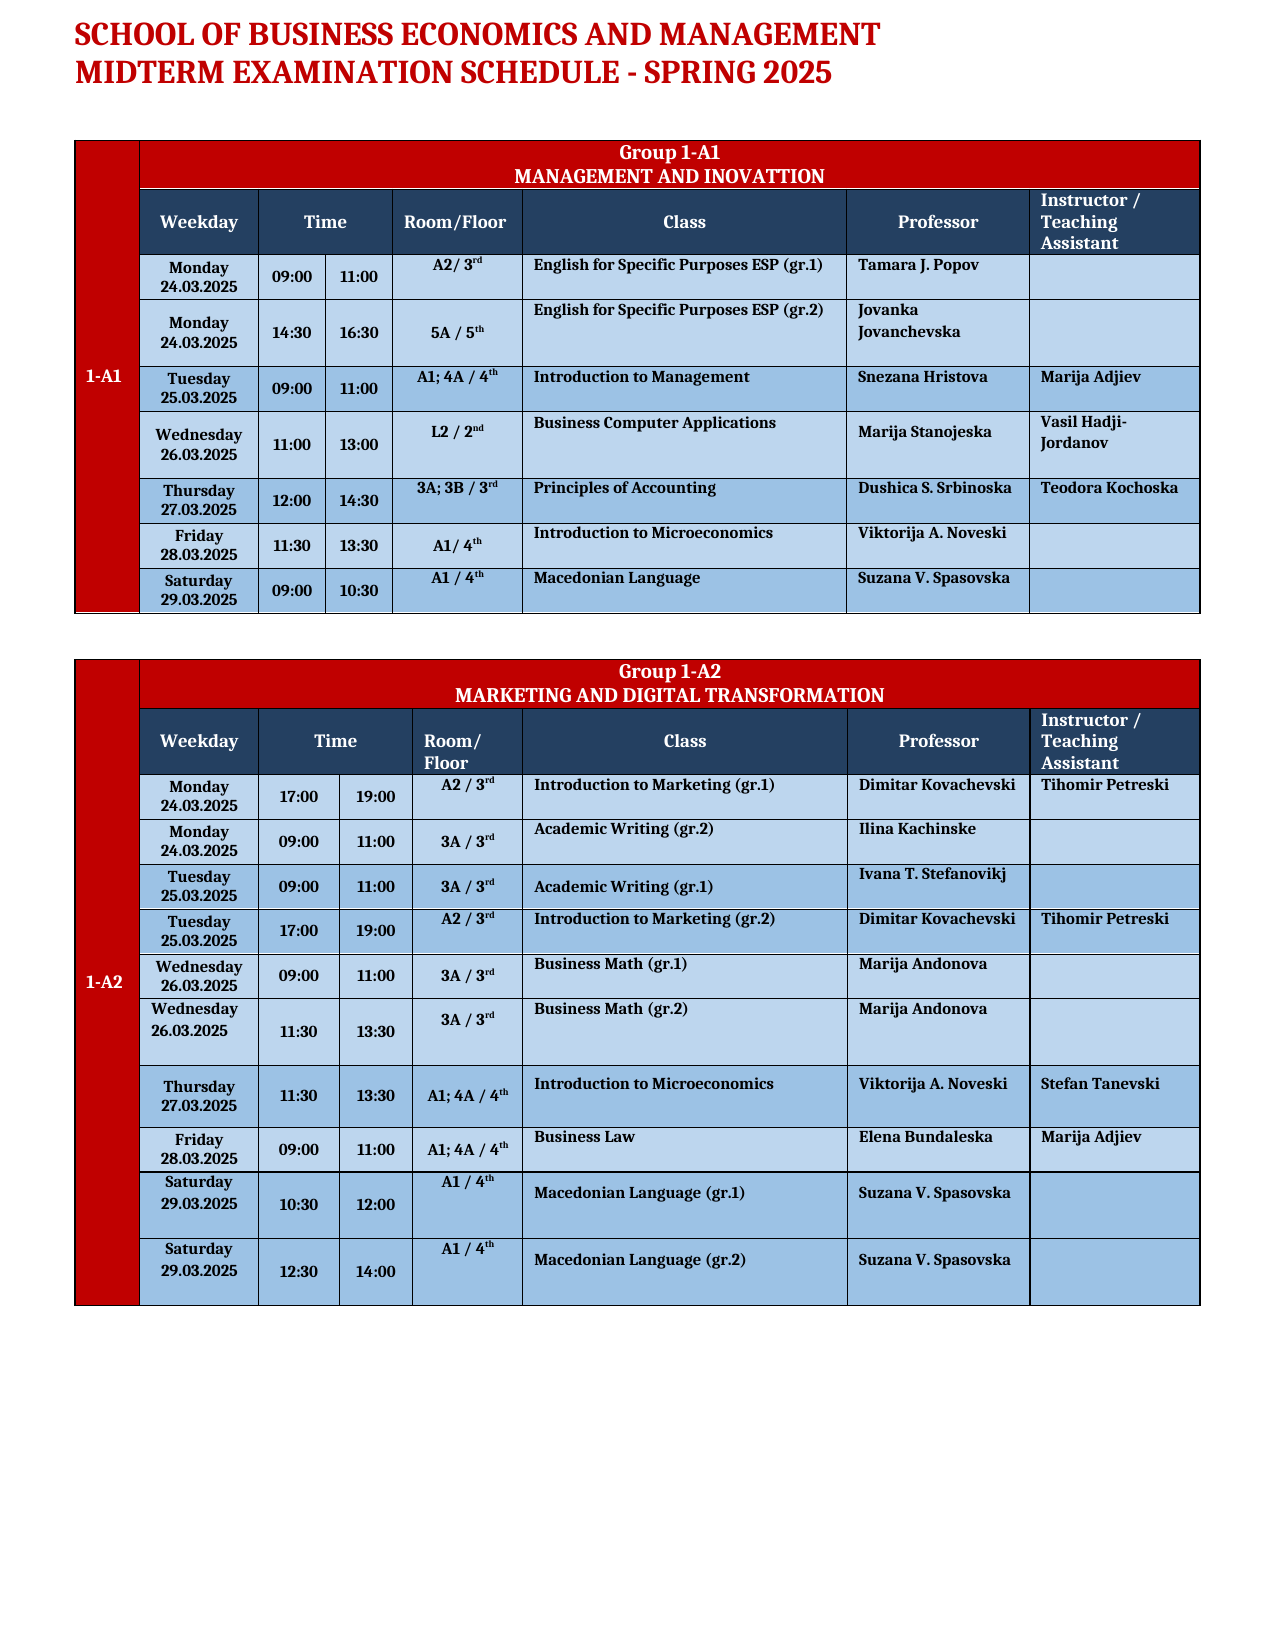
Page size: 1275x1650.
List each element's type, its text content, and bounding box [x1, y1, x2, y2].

table_cell Friday 28.03.2025 [140, 524, 258, 568]
table_cell Room/Floor [413, 709, 522, 774]
table_cell [1031, 1173, 1199, 1238]
table_cell Introduction to Microeconomics [523, 524, 846, 568]
table_cell 13:00 [326, 412, 392, 478]
table_cell 12:30 [259, 1239, 339, 1305]
table_cell 13:30 [326, 524, 392, 568]
table_cell [1031, 955, 1199, 998]
table_cell Business Math (gr.1) [523, 955, 847, 998]
table_cell Monday 24.03.2025 [140, 255, 258, 299]
table_cell Wednesday 26.03.2025 [140, 955, 258, 998]
table_cell Business Math (gr.2) [523, 999, 847, 1065]
table_cell Dimitar Kovachevski [848, 910, 1029, 953]
table_cell Tuesday 25.03.2025 [140, 910, 258, 953]
table_cell Tamara J. Popov [847, 255, 1029, 299]
table_cell Monday 24.03.2025 [140, 300, 258, 366]
table_cell English for Specific Purposes ESP (gr.2) [523, 300, 846, 366]
table_cell 16:30 [326, 300, 392, 366]
table_cell Principles of Accounting [523, 479, 846, 523]
table_cell [1031, 820, 1199, 864]
table_cell Marija Andonova [848, 955, 1029, 998]
table_header 1-A1 [76, 141, 139, 612]
table_cell [1030, 524, 1199, 568]
table_cell 5A / 5th [393, 300, 522, 366]
table_cell [1030, 300, 1199, 366]
table_cell 12:00 [259, 479, 325, 523]
table_cell Tuesday 25.03.2025 [140, 367, 258, 411]
table_header 1-A2 [76, 660, 139, 1305]
table_cell Teodora Kochoska [1030, 479, 1199, 523]
table_cell Dimitar Kovachevski [848, 775, 1029, 819]
table_cell A1; 4A / 4th [413, 1128, 522, 1171]
table_cell 3A / 3rd [413, 955, 522, 998]
table_cell Thursday 27.03.2025 [140, 1066, 258, 1127]
table_cell 13:30 [340, 999, 412, 1065]
table_cell A1/ 4th [393, 524, 522, 568]
table_cell 19:00 [340, 910, 412, 953]
table_cell Viktorija A. Noveski [847, 524, 1029, 568]
table_cell 09:00 [259, 865, 339, 908]
table_cell Macedonian Language (gr.2) [523, 1239, 847, 1305]
table_cell Monday 24.03.2025 [140, 775, 258, 819]
table_cell Vasil Hadji-Jordanov [1030, 412, 1199, 478]
table_cell Monday 24.03.2025 [140, 820, 258, 864]
table_cell 3A / 3rd [413, 865, 522, 908]
table_cell Introduction to Management [523, 367, 846, 411]
table_cell 12:00 [340, 1173, 412, 1238]
table_cell 14:30 [259, 300, 325, 366]
table_cell Wednesday 26.03.2025 [140, 999, 258, 1065]
table_cell Instructor / Teaching Assistant [1030, 190, 1199, 254]
table_cell A1 / 4th [413, 1239, 522, 1305]
table_cell 11:30 [259, 524, 325, 568]
table_cell A2 / 3rd [413, 910, 522, 953]
table_cell 09:00 [259, 255, 325, 299]
table_cell Weekday [140, 709, 258, 774]
table_cell 09:00 [259, 367, 325, 411]
table_cell Marija Andonova [848, 999, 1029, 1065]
table_cell Saturday 29.03.2025 [140, 1239, 258, 1305]
table_cell Wednesday 26.03.2025 [140, 412, 258, 478]
table_header Group 1-A1 MANAGEMENT AND INOVATTION [140, 141, 1199, 188]
table_cell A1 / 4th [413, 1173, 522, 1238]
table_cell Marija Stanojeska [847, 412, 1029, 478]
table_cell Introduction to Marketing (gr.2) [523, 910, 847, 953]
table_cell [1030, 255, 1199, 299]
table_cell 3A / 3rd [413, 820, 522, 864]
table_cell Class [523, 709, 847, 774]
table_cell Marija Adjiev [1031, 1128, 1199, 1171]
table_cell Introduction to Marketing (gr.1) [523, 775, 847, 819]
table_cell 14:30 [326, 479, 392, 523]
table_cell Ilina Kachinske [848, 820, 1029, 864]
table_cell Jovanka Jovanchevska [847, 300, 1029, 366]
table_cell A2 / 3rd [413, 775, 522, 819]
table_cell 17:00 [259, 910, 339, 953]
table_cell Tuesday 25.03.2025 [140, 865, 258, 908]
table_cell Business Computer Applications [523, 412, 846, 478]
table_cell 11:30 [259, 999, 339, 1065]
table_cell Class [523, 190, 846, 254]
table_cell 3A; 3B / 3rd [393, 479, 522, 523]
table_cell 11:00 [326, 255, 392, 299]
table_cell 11:00 [340, 865, 412, 908]
table_cell 09:00 [259, 820, 339, 864]
table_cell Ivana T. Stefanovikj [848, 865, 1029, 908]
table_cell Macedonian Language [523, 569, 846, 612]
table_cell A2/ 3rd [393, 255, 522, 299]
table_cell [1030, 569, 1199, 612]
table_cell Viktorija A. Noveski [848, 1066, 1029, 1127]
table_cell 3A / 3rd [413, 999, 522, 1065]
table_cell 11:00 [340, 955, 412, 998]
table_cell Saturday 29.03.2025 [140, 569, 258, 612]
table_cell Tihomir Petreski [1031, 910, 1199, 953]
table_cell Suzana V. Spasovska [848, 1173, 1029, 1238]
table_cell Instructor / Teaching Assistant [1031, 709, 1199, 774]
table_cell Time [259, 190, 392, 254]
table_cell Friday 28.03.2025 [140, 1128, 258, 1171]
table_cell Professor [848, 709, 1029, 774]
table_cell Elena Bundaleska [848, 1128, 1029, 1171]
table_cell Introduction to Microeconomics [523, 1066, 847, 1127]
table_cell Suzana V. Spasovska [848, 1239, 1029, 1305]
table_cell 09:00 [259, 955, 339, 998]
table_cell English for Specific Purposes ESP (gr.1) [523, 255, 846, 299]
table_cell 10:30 [259, 1173, 339, 1238]
table_cell A1 / 4th [393, 569, 522, 612]
table_cell 11:30 [259, 1066, 339, 1127]
table_header Group 1-A2 MARKETING AND DIGITAL TRANSFORMATION [140, 660, 1199, 708]
table_cell 11:00 [259, 412, 325, 478]
table_cell Thursday 27.03.2025 [140, 479, 258, 523]
table_cell 17:00 [259, 775, 339, 819]
table_cell 11:00 [340, 1128, 412, 1171]
table_cell [1031, 1239, 1199, 1305]
table_cell Tihomir Petreski [1031, 775, 1199, 819]
table_cell Academic Writing (gr.2) [523, 820, 847, 864]
table_cell Stefan Tanevski [1031, 1066, 1199, 1127]
table_cell A1; 4A / 4th [413, 1066, 522, 1127]
table_cell Dushica S. Srbinoska [847, 479, 1029, 523]
table_cell 11:00 [326, 367, 392, 411]
table_cell 11:00 [340, 820, 412, 864]
table_cell Marija Adjiev [1030, 367, 1199, 411]
table_cell Room/Floor [393, 190, 522, 254]
table_cell Business Law [523, 1128, 847, 1171]
table_cell Weekday [140, 190, 258, 254]
table_cell 13:30 [340, 1066, 412, 1127]
table_cell 10:30 [326, 569, 392, 612]
table_cell 19:00 [340, 775, 412, 819]
table_cell 14:00 [340, 1239, 412, 1305]
table_cell [1031, 999, 1199, 1065]
table_cell 09:00 [259, 1128, 339, 1171]
table_cell Time [259, 709, 412, 774]
table_cell Macedonian Language (gr.1) [523, 1173, 847, 1238]
table_cell Suzana V. Spasovska [847, 569, 1029, 612]
table_cell A1; 4A / 4th [393, 367, 522, 411]
table_cell 09:00 [259, 569, 325, 612]
table_cell [1031, 865, 1199, 908]
table_cell Saturday 29.03.2025 [140, 1173, 258, 1238]
table_cell Professor [847, 190, 1029, 254]
table_cell Snezana Hristova [847, 367, 1029, 411]
table_cell Academic Writing (gr.1) [523, 865, 847, 908]
table_cell L2 / 2nd [393, 412, 522, 478]
